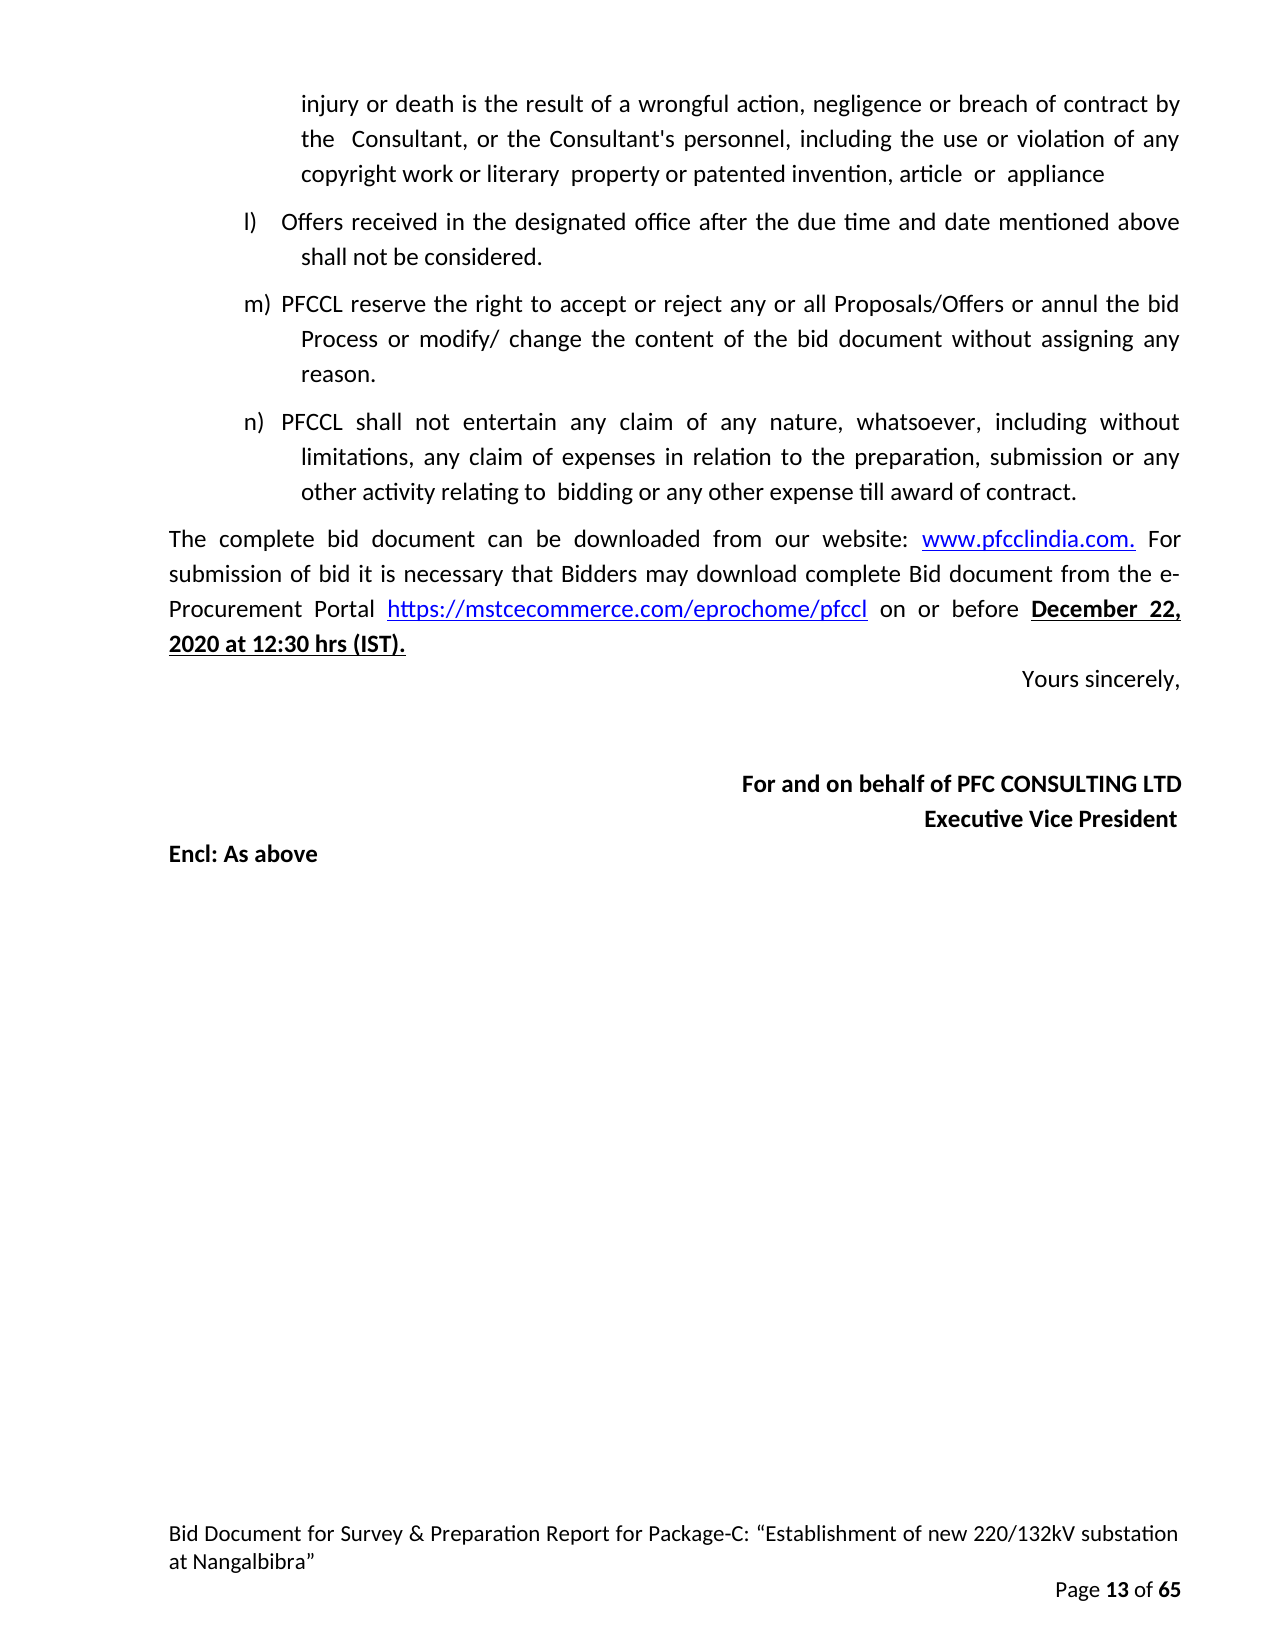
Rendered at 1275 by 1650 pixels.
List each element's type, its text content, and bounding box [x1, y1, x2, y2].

text For and on behalf of PFC CONSULTING LTD [169, 769, 1182, 799]
text The complete bid document can be downloaded from our website: www.pfcclindia.com. For submission of bid it is necessary that Bidders may download complete Bid document from the e-Procurement Portal https://mstcecommerce.com/eprochome/pfccl on or before December 22, 2020 at 12:30 hrs (IST). [169, 524, 1181, 659]
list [244, 89, 1181, 189]
text Yours sincerely, [169, 664, 1181, 694]
list Offers received in the designated office after the due time and date mentioned above shall not be considered. [244, 206, 1181, 272]
text Executive Vice President [169, 804, 1177, 834]
list PFCCL shall not entertain any claim of any nature, whatsoever, including without limitations, any claim of expenses in relation to the preparation, submission or any other activity relating to bidding or any other expense till award of contract. [244, 406, 1181, 507]
text Encl: As above [169, 839, 1181, 869]
list PFCCL reserve the right to accept or reject any or all Proposals/Offers or annul the bid Process or modify/ change the content of the bid document without assigning any reason. [244, 289, 1181, 389]
